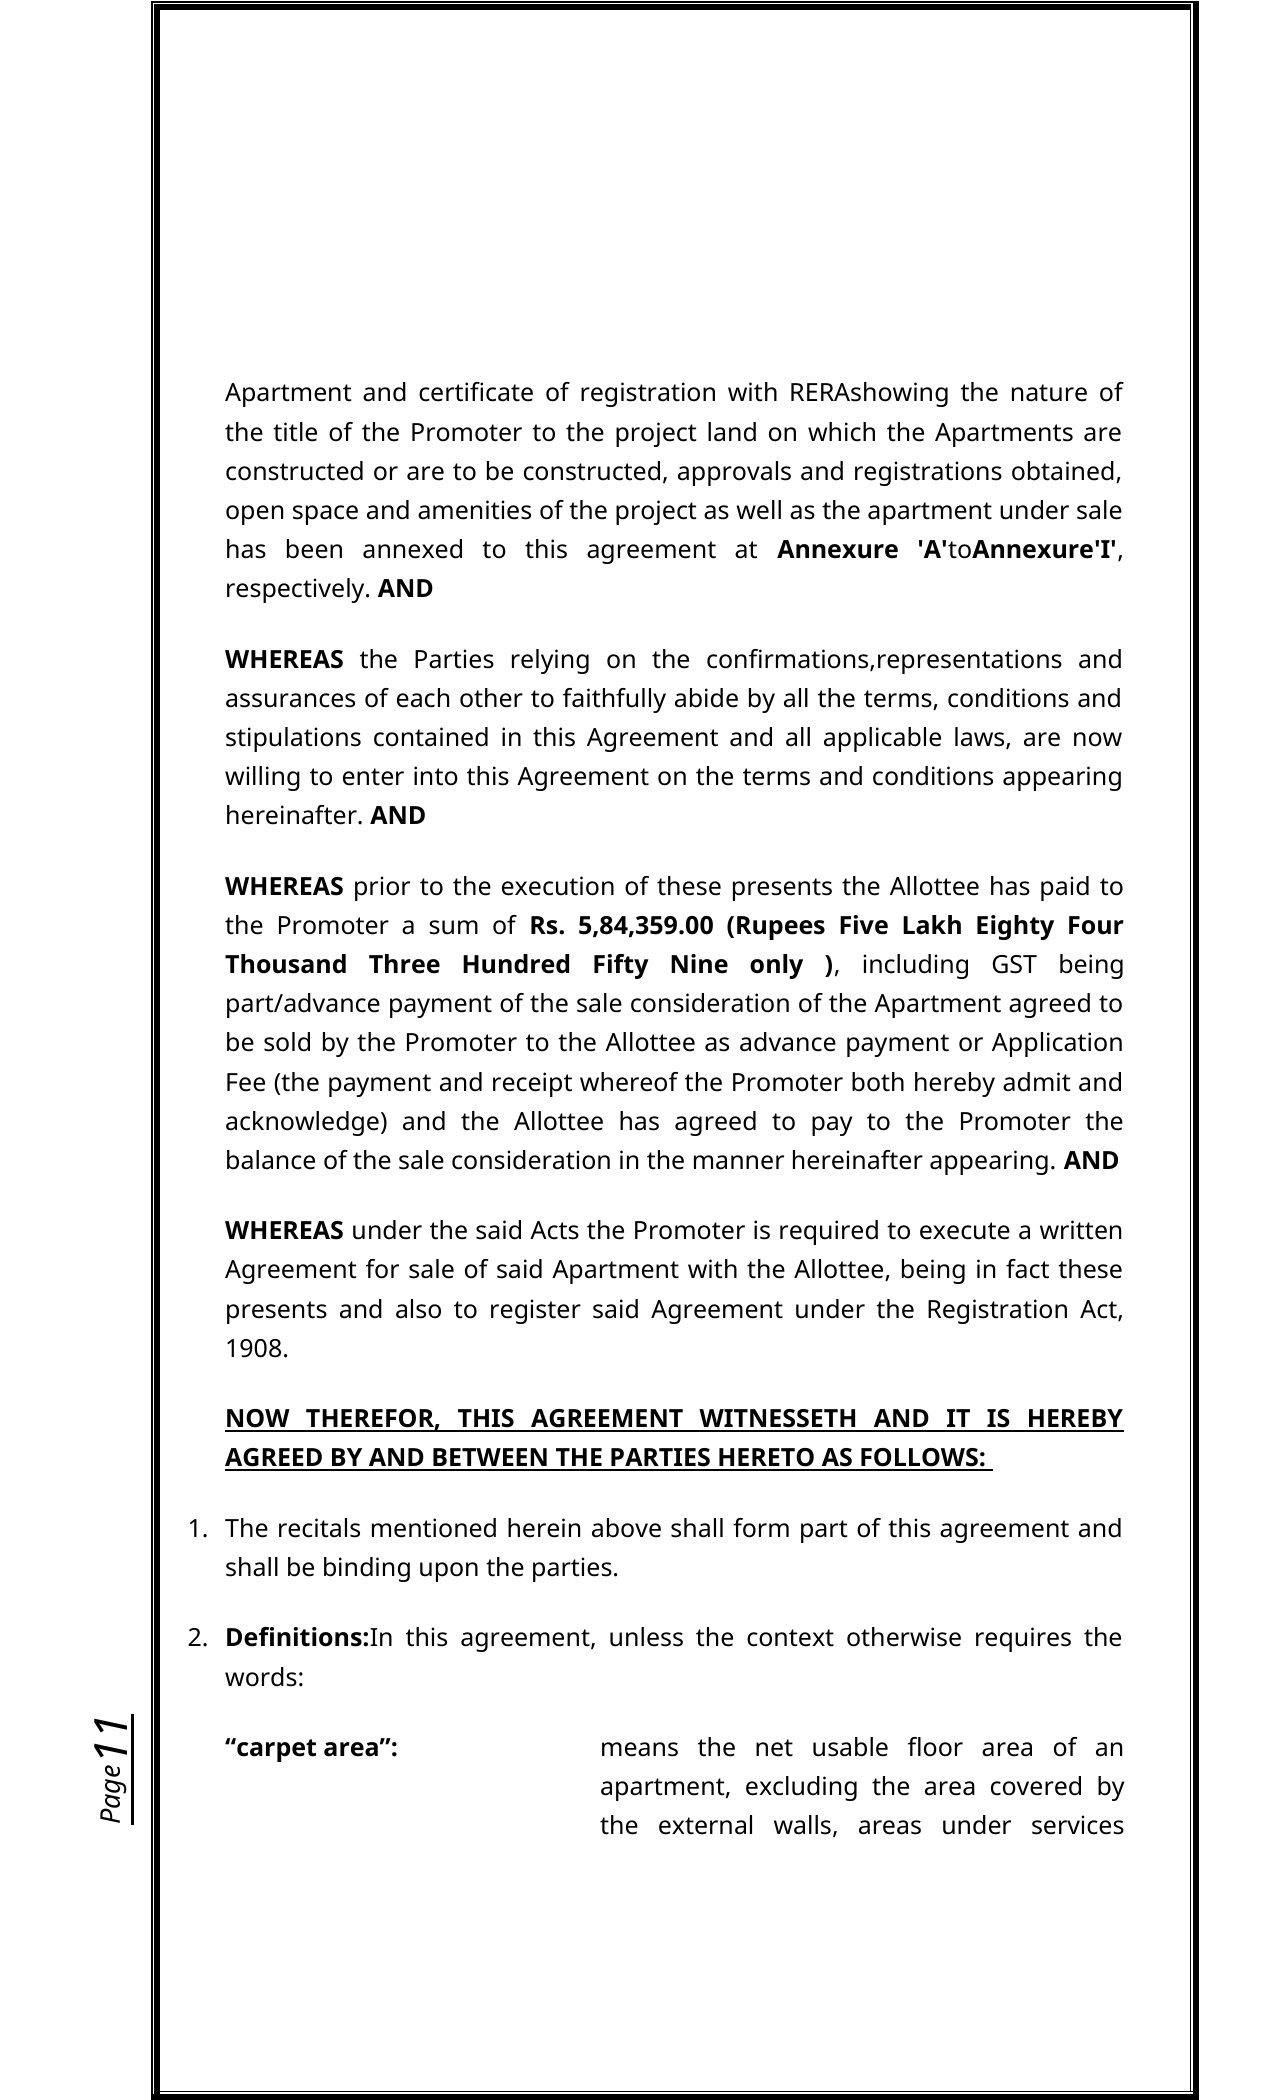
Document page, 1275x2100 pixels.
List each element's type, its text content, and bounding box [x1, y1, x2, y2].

text WHEREAS the Parties relying on the confirmations,representations and assurances of each other to faithfully abide by all the terms, conditions and stipulations contained in this Agreement and all applicable laws, are now willing to enter into this Agreement on the terms and conditions appearing hereinafter. AND [225, 641, 1124, 832]
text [225, 1729, 1125, 1842]
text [225, 375, 1124, 605]
text NOW THEREFOR, THIS AGREEMENT WITNESSETH AND IT IS HEREBY AGREED BY AND BETWEEN THE PARTIES HERETO AS FOLLOWS: [225, 1432, 1124, 1474]
list The recitals mentioned herein above shall form part of this agreement and shall be binding upon the parties. [187, 1510, 1124, 1584]
list Definitions:In this agreement, unless the context otherwise requires the words: [187, 1620, 1124, 1693]
text NOW THEREFOR, THIS AGREEMENT WITNESSETH AND IT IS HEREBY AGREED BY AND BETWEEN THE PARTIES HERETO AS FOLLOWS: [225, 1401, 1124, 1430]
text WHEREAS prior to the execution of these presents the Allottee has paid to the Promoter a sum of Rs. 5,84,359.00 (Rupees Five Lakh Eighty Four Thousand Three Hundred Fifty Nine only ), including GST being part/advance payment of the sale consideration of the Apartment agreed to be sold by the Promoter to the Allottee as advance payment or Application Fee (the payment and receipt whereof the Promoter both hereby admit and acknowledge) and the Allottee has agreed to pay to the Promoter the balance of the sale consideration in the manner hereinafter appearing. AND [225, 868, 1125, 1177]
text WHEREAS under the said Acts the Promoter is required to execute a written Agreement for sale of said Apartment with the Allottee, being in fact these presents and also to register said Agreement under the Registration Act, 1908. [225, 1213, 1125, 1364]
